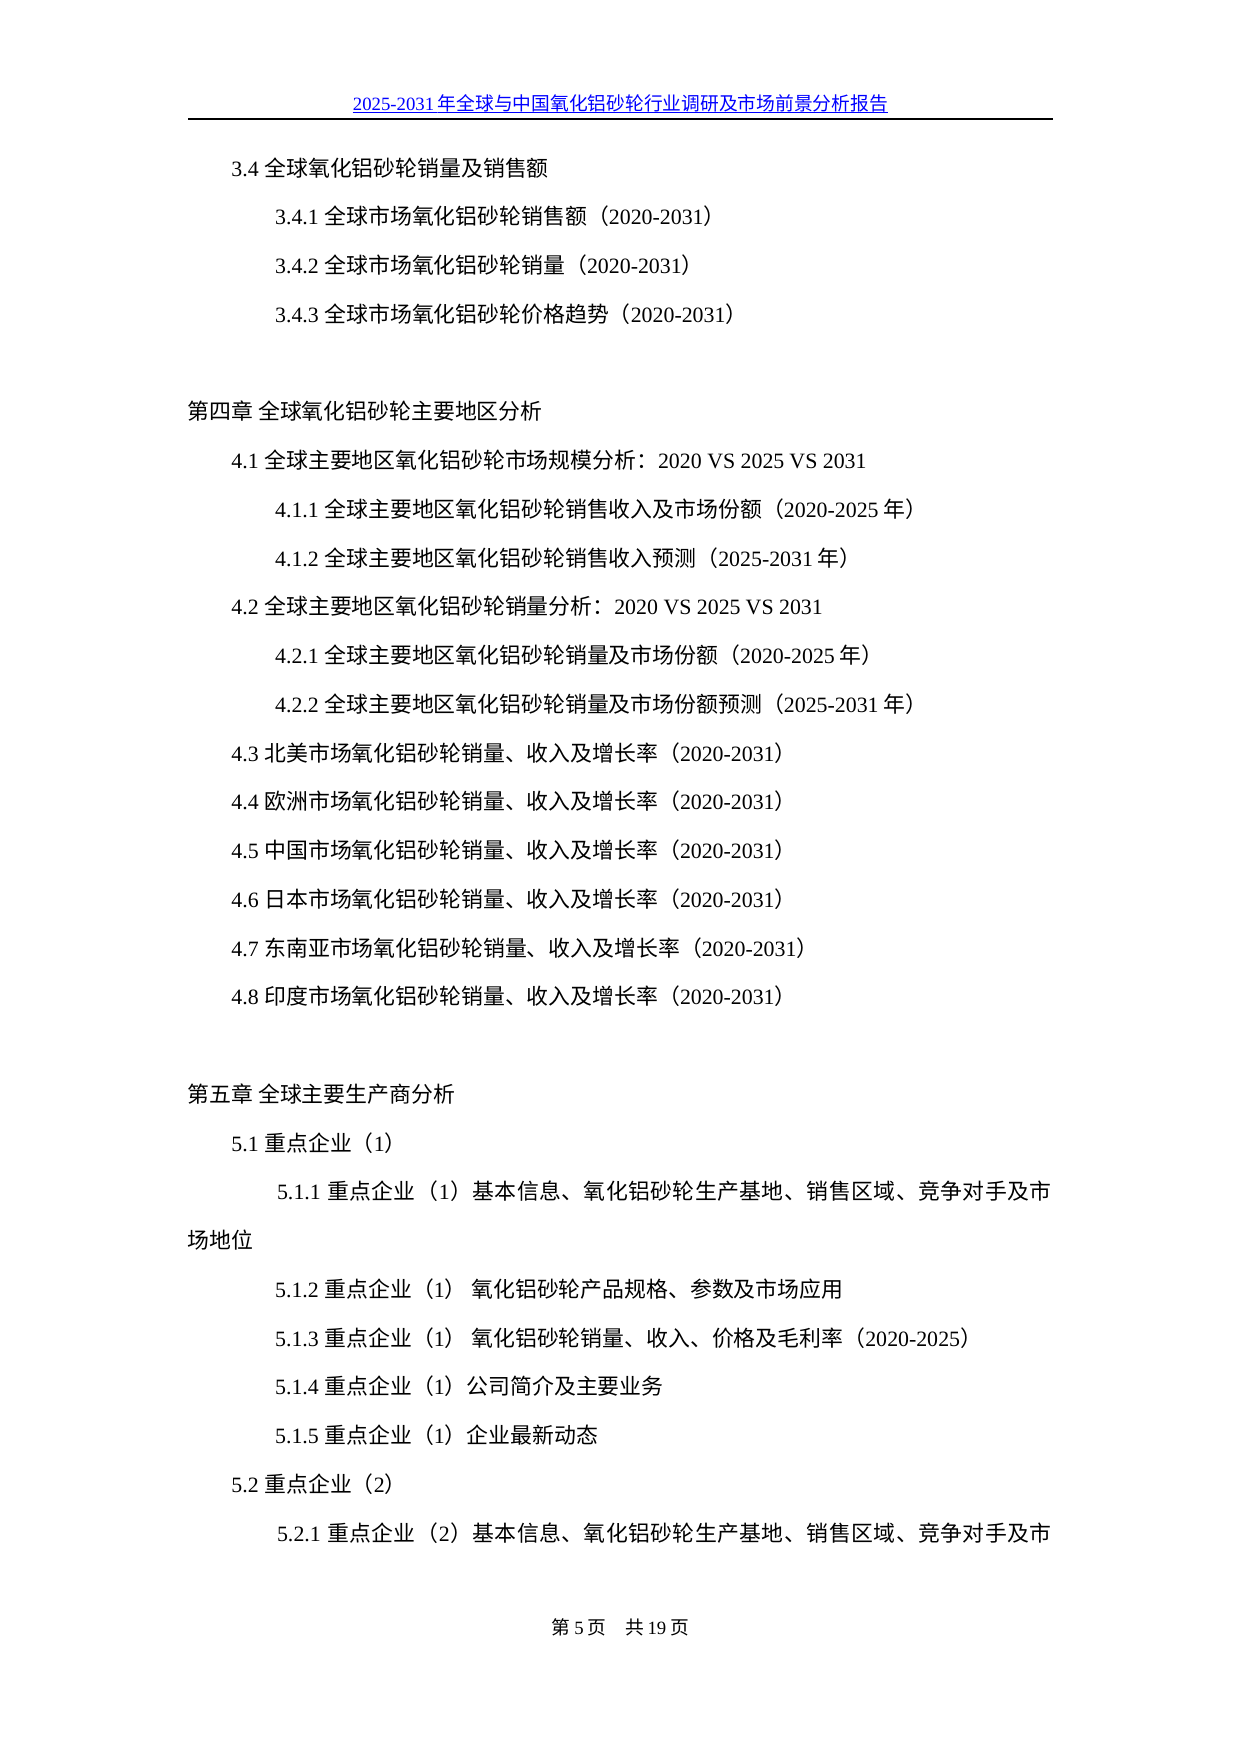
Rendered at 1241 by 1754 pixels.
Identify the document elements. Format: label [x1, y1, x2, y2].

text [187, 150, 1053, 1548]
